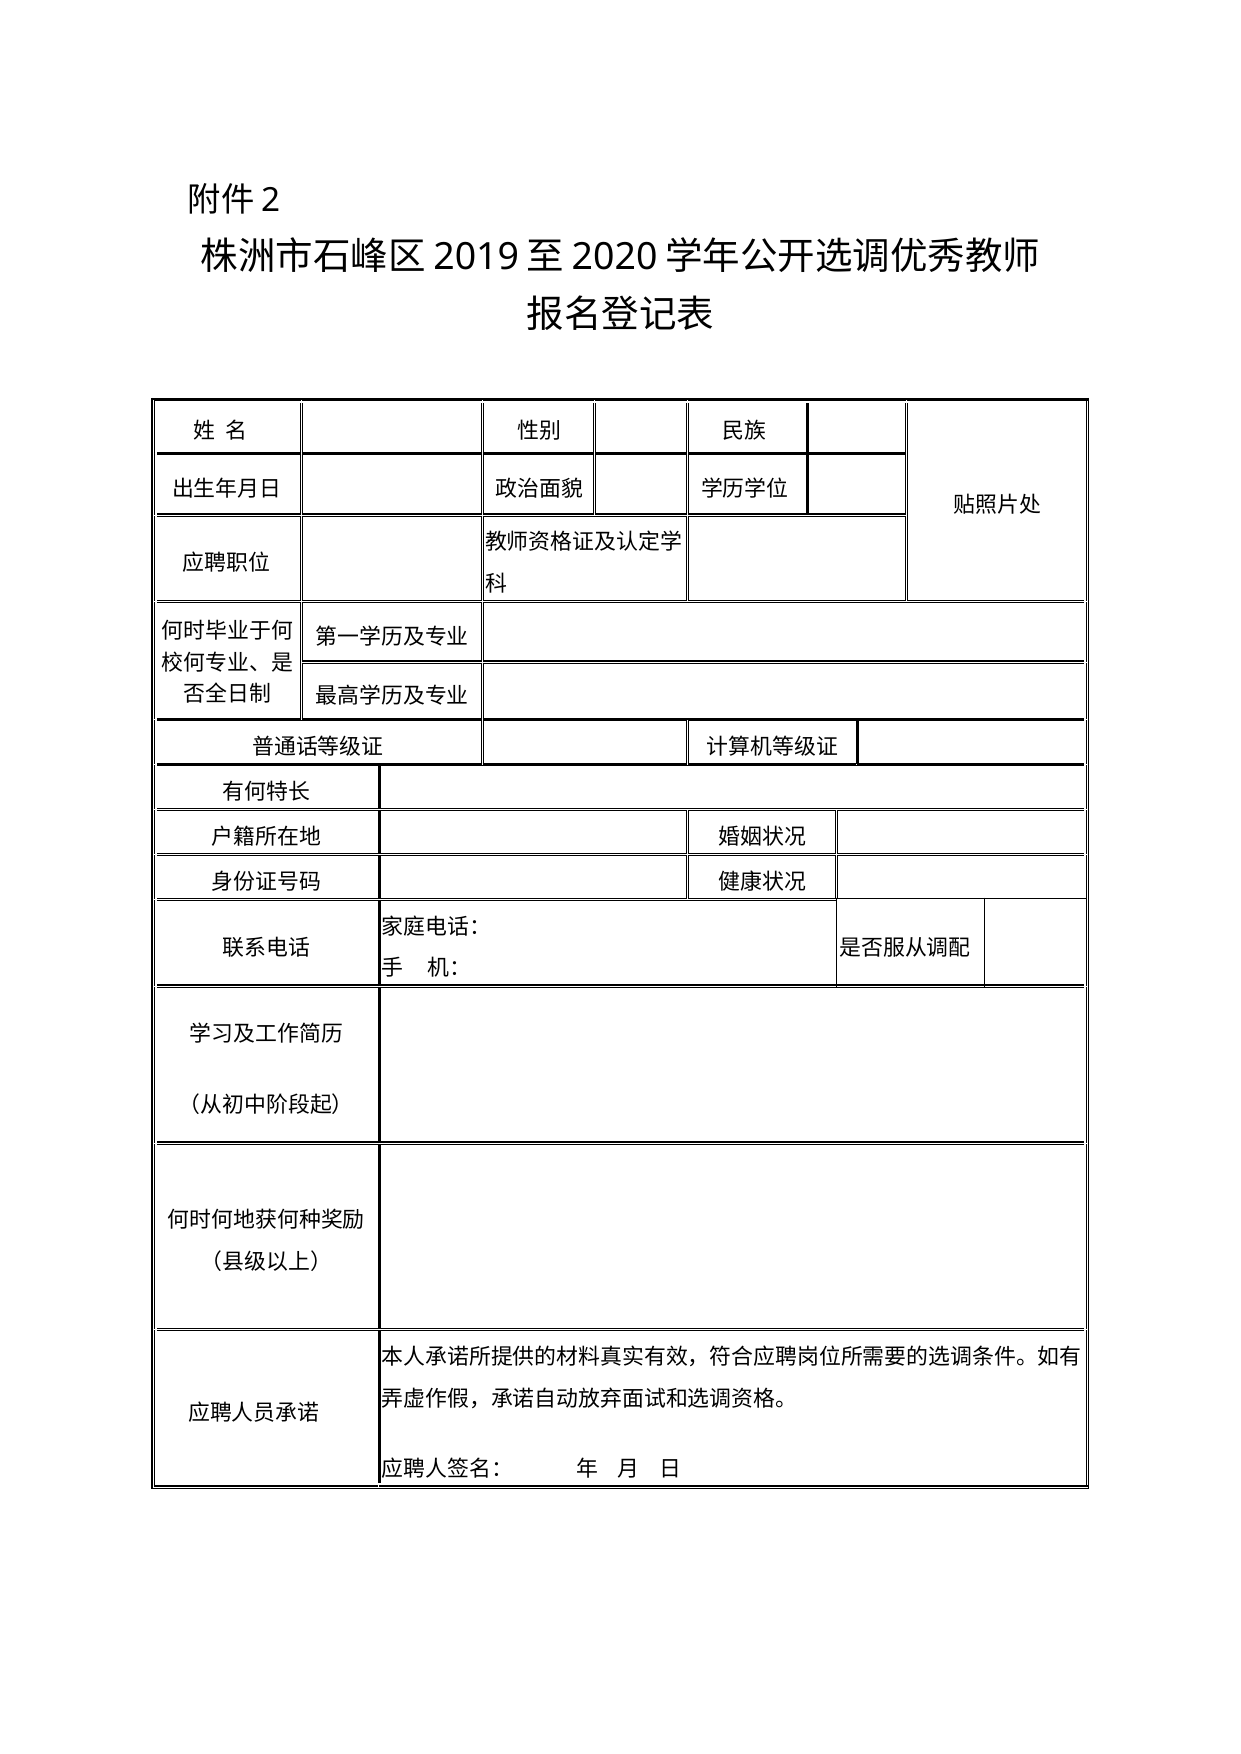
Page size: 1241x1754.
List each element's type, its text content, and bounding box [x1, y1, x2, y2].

table_cell [837, 853, 1087, 897]
table_cell 出生年月日 [155, 452, 300, 513]
table_cell 联系电话 [155, 898, 378, 984]
table_cell 教师资格证及认定学科 [484, 517, 686, 600]
table_cell 家庭电话： 手 机： [381, 901, 836, 984]
table_cell 有何特长 [153, 763, 378, 808]
table_cell [837, 808, 1087, 853]
table_cell 婚姻状况 [689, 811, 835, 853]
table_cell [809, 455, 905, 513]
table_header 贴照片处 [906, 401, 1086, 600]
table_header [807, 401, 906, 452]
table_cell 健康状况 [689, 856, 835, 897]
table_cell [484, 721, 686, 763]
table_cell [859, 718, 1087, 763]
table_cell [381, 856, 686, 897]
table_cell 本人承诺所提供的材料真实有效，符合应聘岗位所需要的选调条件。如有弄虚作假，承诺自动放弃面试和选调资格。 应聘人签名： 年 月 日 [379, 1328, 1087, 1485]
table_cell 最高学历及专业 [303, 664, 481, 718]
table_cell 学历学位 [689, 455, 806, 513]
table_header 性别 [483, 401, 595, 452]
table_header [595, 401, 688, 452]
table_cell [381, 811, 686, 853]
table_header [301, 401, 482, 452]
table_cell 户籍所在地 [153, 808, 379, 853]
list 附件2 [187, 164, 1053, 223]
table_cell [484, 660, 1086, 718]
text 株洲市石峰区2019至2020学年公开选调优秀教师 [187, 223, 1053, 281]
table_cell 学习及工作简历 （从初中阶段起） [155, 984, 378, 1141]
table_cell 应聘人员承诺 [153, 1328, 379, 1485]
table_cell [381, 984, 1086, 1141]
table_cell [596, 455, 686, 513]
table_cell 是否服从调配 [837, 899, 984, 984]
table_cell 普通话等级证 [153, 718, 481, 763]
table_header 姓 名 [155, 401, 301, 452]
table_cell 应聘职位 [155, 513, 300, 600]
table_cell [381, 763, 1087, 808]
table_cell [483, 600, 1087, 660]
table_cell [303, 517, 481, 600]
table_cell [689, 517, 905, 600]
table_cell [303, 455, 481, 513]
table_cell [381, 1141, 1086, 1328]
table_cell 何时何地获何种奖励 （县级以上） [155, 1141, 378, 1328]
table_cell 计算机等级证 [689, 721, 856, 763]
table_cell 政治面貌 [484, 455, 593, 513]
table_cell [985, 899, 1086, 984]
table_cell 身份证号码 [153, 853, 379, 897]
text 报名登记表 [187, 281, 1053, 339]
table_cell 何时毕业于何校何专业、是否全日制 [153, 600, 301, 718]
table_header 民族 [688, 401, 807, 452]
table_cell 第一学历及专业 [303, 603, 481, 660]
